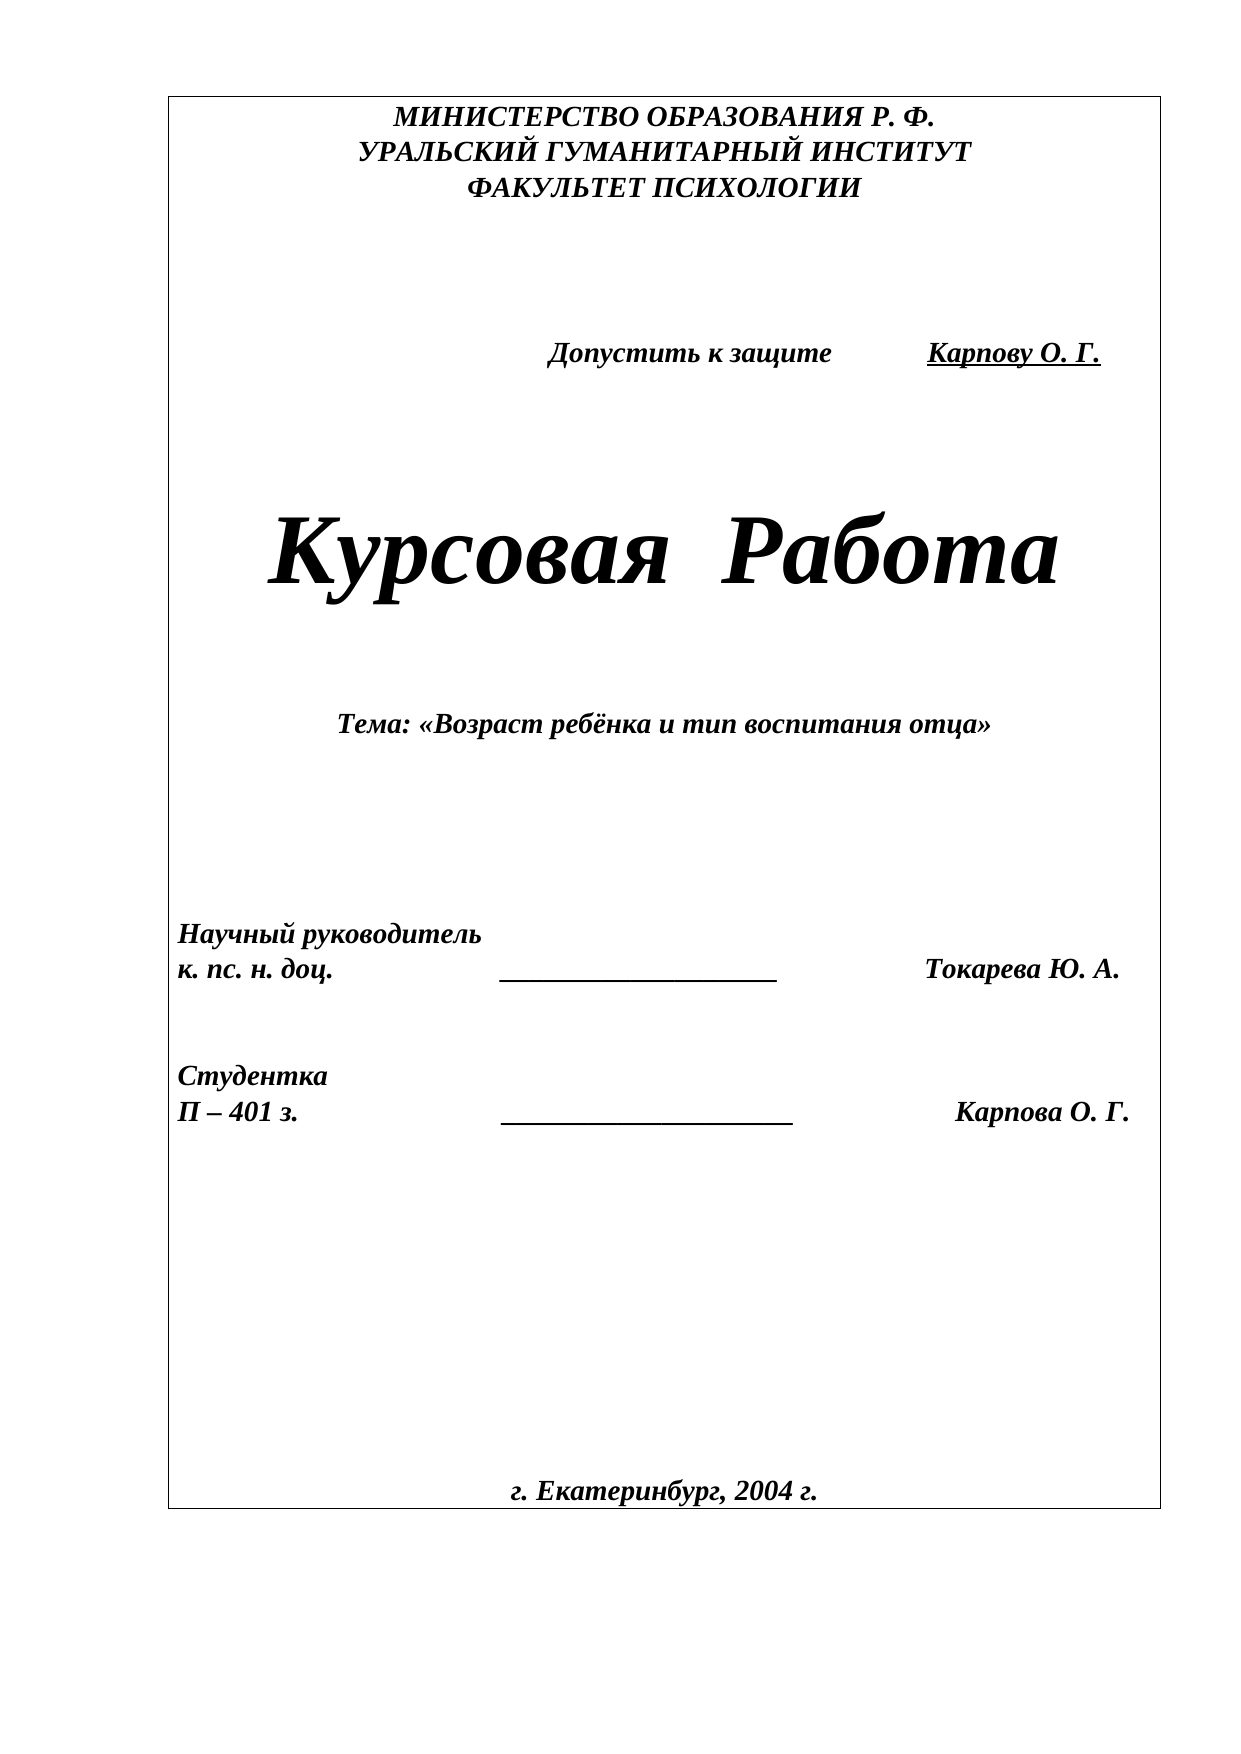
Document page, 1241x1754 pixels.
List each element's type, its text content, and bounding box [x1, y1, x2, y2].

text УРАЛЬСКИЙ ГУМАНИТАРНЫЙ ИНСТИТУТ [169, 131, 1160, 167]
text Студентка [169, 1055, 1160, 1091]
title Курсовая Работа [169, 487, 1160, 606]
title Тема: «Возраст ребёнка и тип воспитания отца» [169, 703, 1160, 740]
text ФАКУЛЬТЕТ ПСИХОЛОГИИ [169, 167, 1160, 204]
text к. пс. н. доц. ___________________ Токарева Ю. А. [169, 948, 1160, 985]
text Допустить к защите Карпову О. Г. [169, 332, 1160, 369]
text П – 401 з. ____________________ Карпова О. Г. [169, 1091, 1160, 1128]
text Научный руководитель [169, 913, 1160, 948]
text МИНИСТЕРСТВО ОБРАЗОВАНИЯ Р. Ф. [169, 97, 1160, 131]
title г. Екатеринбург, 2004 г. [169, 1469, 1160, 1508]
